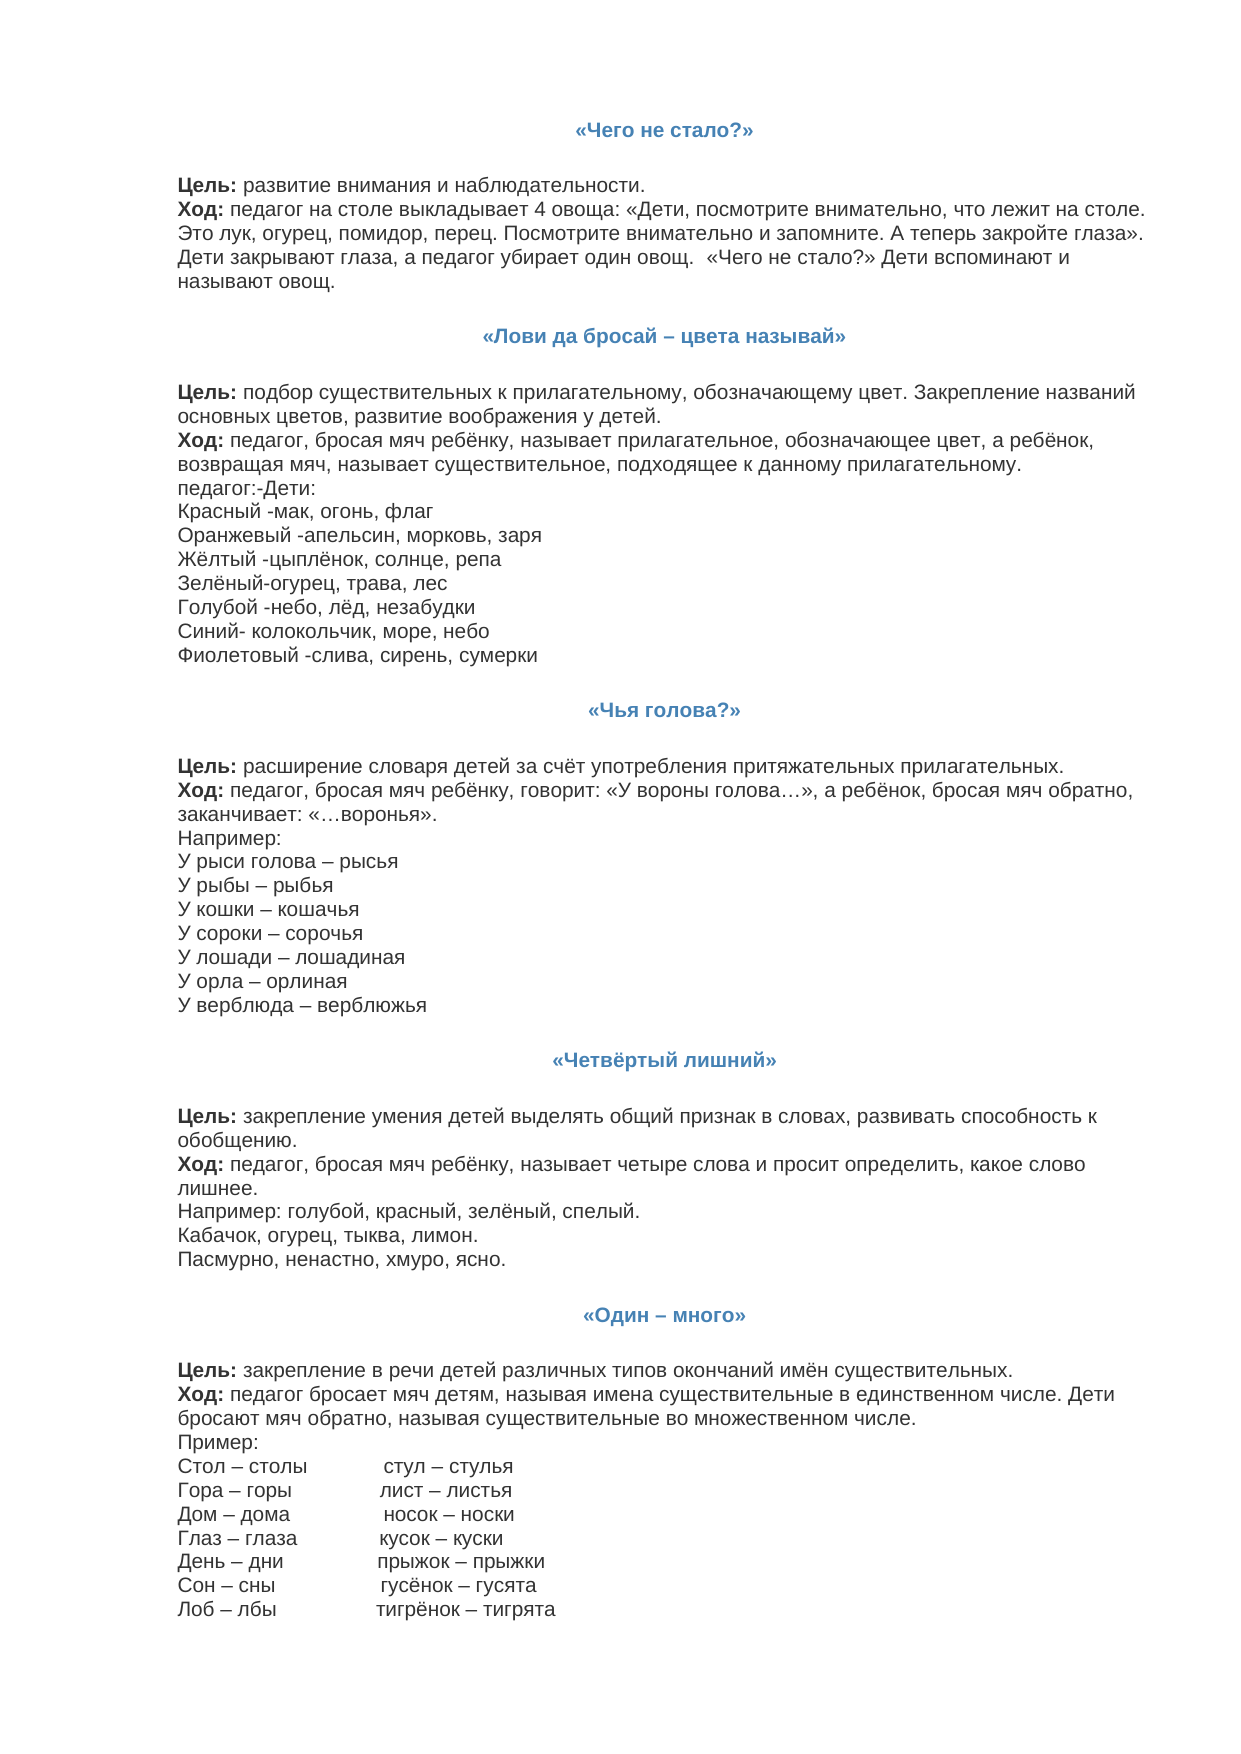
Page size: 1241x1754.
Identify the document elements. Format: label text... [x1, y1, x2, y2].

text Цель: закрепление умения детей выделять общий признак в словах, развивать способность к обобщению. Ход: педагог, бросая мяч ребёнку, называет четыре слова и просит определить, какое слово лишнее. Например: голубой, красный, зелёный, спелый. Кабачок, огурец, тыква, лимон. Пасмурно, ненастно, хмуро, ясно. [177, 1103, 1152, 1271]
text Цель: расширение словаря детей за счёт употребления притяжательных прилагательных. Ход: педагог, бросая мяч ребёнку, говорит: «У вороны голова…», а ребёнок, бросая мяч обратно, заканчивает: «…воронья». Например: У рыси голова – рысья У рыбы – рыбья У кошки – кошачья У сороки – сорочья У лошади – лошадиная У орла – орлиная У верблюда – верблюжья [177, 753, 1152, 1017]
text Цель: закрепление в речи детей различных типов окончаний имён существительных. Ход: педагог бросает мяч детям, называя имена существительные в единственном числе. Дети бросают мяч обратно, называя существительные во множественном числе. Пример: Стол – столы стул – стулья Гора – горы лист – листья Дом – дома носок – носки Глаз – глаза кусок – куски День – дни прыжок – прыжки Сон – сны гусёнок – гусята Лоб – лбы тигрёнок – тигрята [177, 1358, 1152, 1621]
text «Четвёртый лишний» [177, 1048, 1152, 1072]
text «Чего не стало?» [177, 118, 1152, 142]
text Цель: подбор существительных к прилагательному, обозначающему цвет. Закрепление названий основных цветов, развитие воображения у детей. Ход: педагог, бросая мяч ребёнку, называет прилагательное, обозначающее цвет, а ребёнок, возвращая мяч, называет существительное, подходящее к данному прилагательному. педагог:-Дети: Красный -мак, огонь, флаг Оранжевый -апельсин, морковь, заря Жёлтый -цыплёнок, солнце, репа Зелёный-огурец, трава, лес Голубой -небо, лёд, незабудки Синий- колокольчик, море, небо Фиолетовый -слива, сирень, сумерки [177, 379, 1152, 667]
text «Один – много» [177, 1302, 1152, 1326]
text «Чья голова?» [177, 698, 1152, 722]
text «Лови да бросай – цвета называй» [177, 324, 1152, 348]
text Цель: развитие внимания и наблюдательности. Ход: педагог на столе выкладывает 4 овоща: «Дети, посмотрите внимательно, что лежит на столе. Это лук, огурец, помидор, перец. Посмотрите внимательно и запомните. А теперь закройте глаза». Дети закрывают глаза, а педагог убирает один овощ. «Чего не стало?» Дети вспоминают и называют овощ. [177, 173, 1152, 293]
